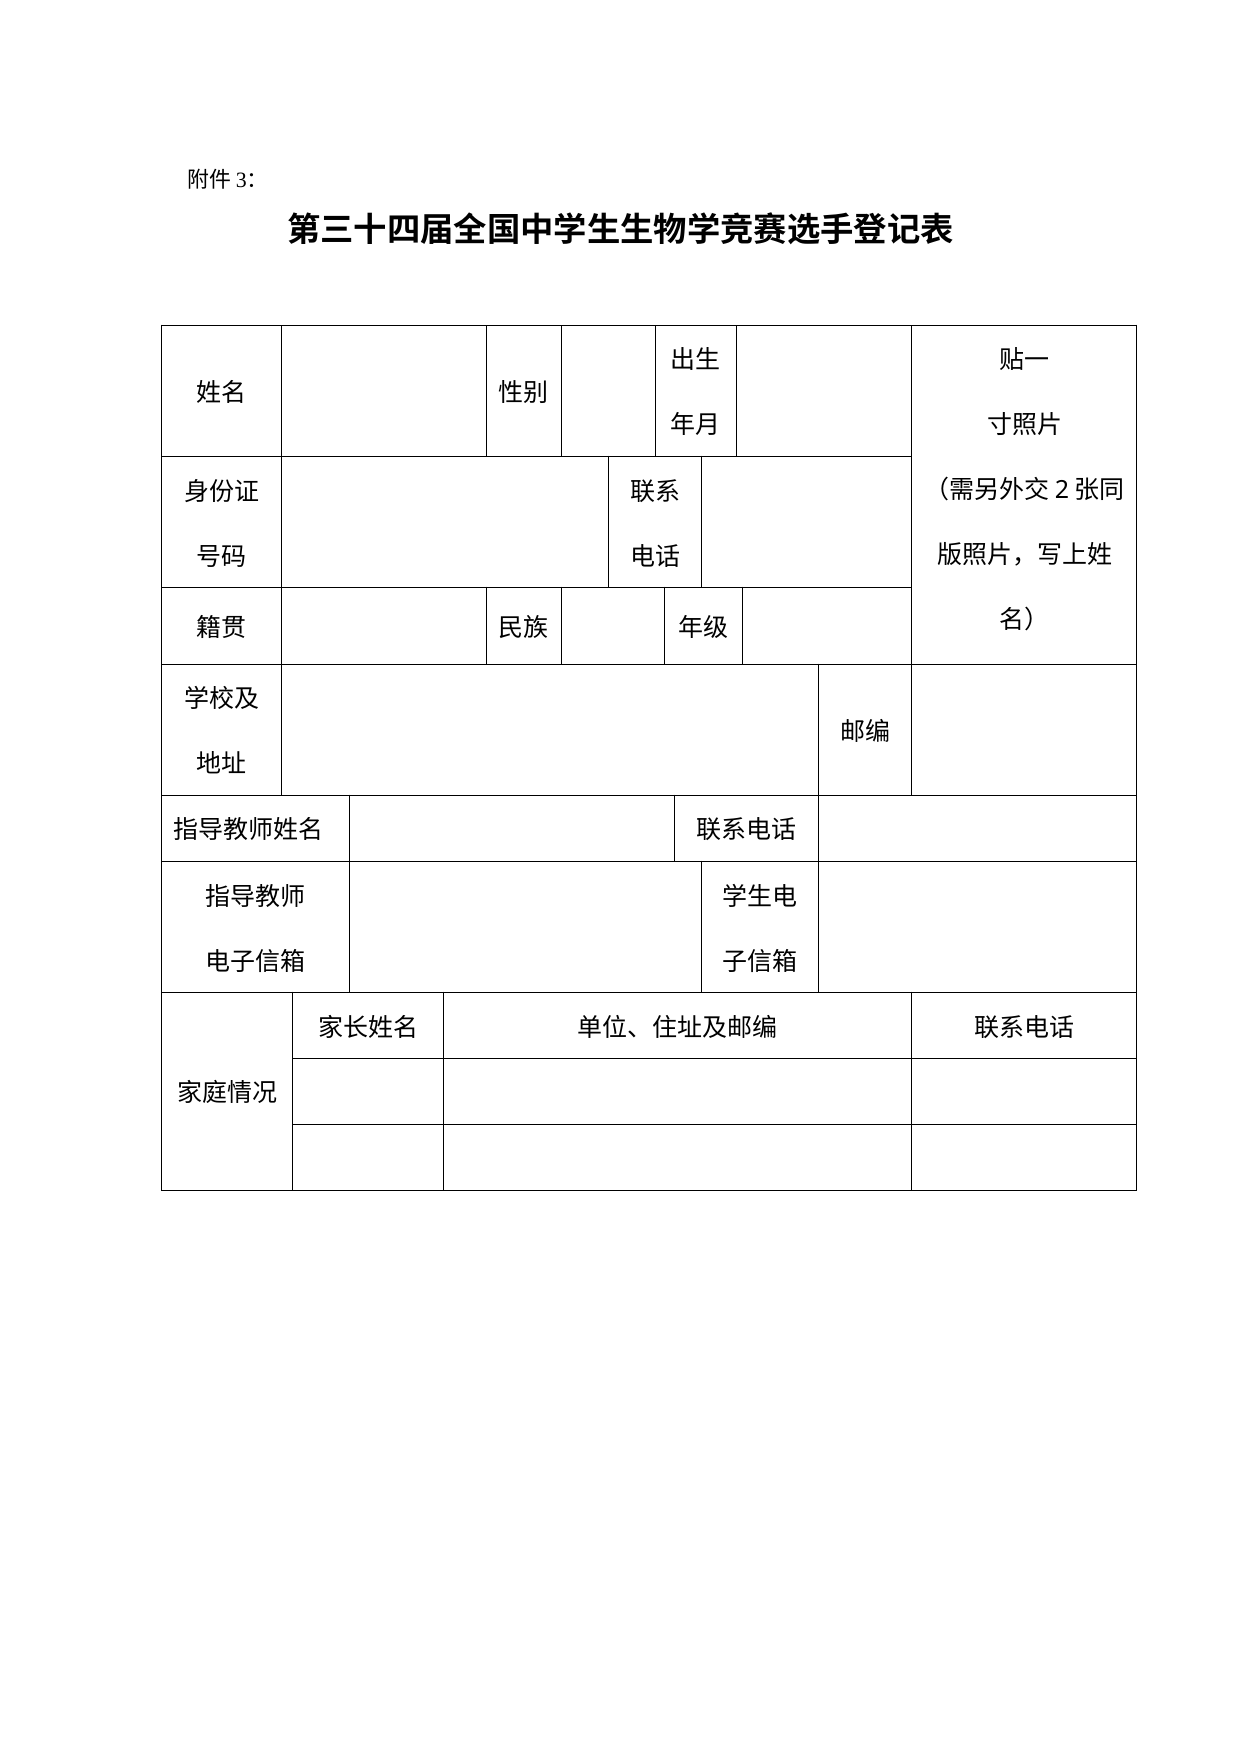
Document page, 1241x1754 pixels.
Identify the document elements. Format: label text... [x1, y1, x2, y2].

table_cell [293, 1125, 443, 1190]
table_cell [444, 1125, 911, 1190]
table_cell [819, 862, 1136, 992]
table_cell [562, 588, 664, 663]
table_cell 民族 [487, 588, 561, 663]
table_cell 联系电话 [609, 457, 701, 587]
table_header [737, 326, 911, 456]
table_cell 联系电话 [912, 993, 1136, 1058]
table_cell 单位、住址及邮编 [444, 993, 911, 1058]
table_cell [282, 665, 818, 794]
table_cell 学校及 地址 [162, 665, 281, 794]
table_cell [293, 1059, 443, 1124]
table_cell [444, 1059, 911, 1124]
table_cell [702, 457, 911, 587]
table_cell 籍贯 [162, 588, 281, 663]
text 第三十四届全国中学生生物学竞赛选手登记表 [187, 194, 1053, 259]
table_header 贴一 寸照片 （需另外交2张同版照片，写上姓名） [912, 326, 1136, 663]
table_cell [282, 588, 486, 663]
table_cell 指导教师姓名 [162, 796, 349, 861]
table_cell 年级 [665, 588, 742, 663]
table_cell 家长姓名 [293, 993, 443, 1058]
table_cell 指导教师 电子信箱 [162, 862, 349, 992]
table_cell 家庭情况 [162, 993, 292, 1190]
table_header [282, 326, 486, 456]
table_cell 身份证号码 [162, 457, 281, 587]
table_cell [350, 796, 674, 861]
table_cell [743, 588, 911, 663]
table_cell [912, 665, 1136, 794]
table_cell [282, 457, 608, 587]
table_cell [350, 862, 701, 992]
text 附件3： [187, 162, 1053, 194]
table_header 姓名 [162, 326, 281, 456]
table_header [562, 326, 655, 456]
table_cell [912, 1059, 1136, 1124]
table_cell [912, 1125, 1136, 1190]
table_cell 邮编 [819, 665, 911, 794]
table_cell 联系电话 [675, 796, 818, 861]
table_cell 学生电子信箱 [702, 862, 818, 992]
table_cell [819, 796, 1136, 861]
table_header 出生年月 [656, 326, 736, 456]
table_header 性别 [487, 326, 561, 456]
